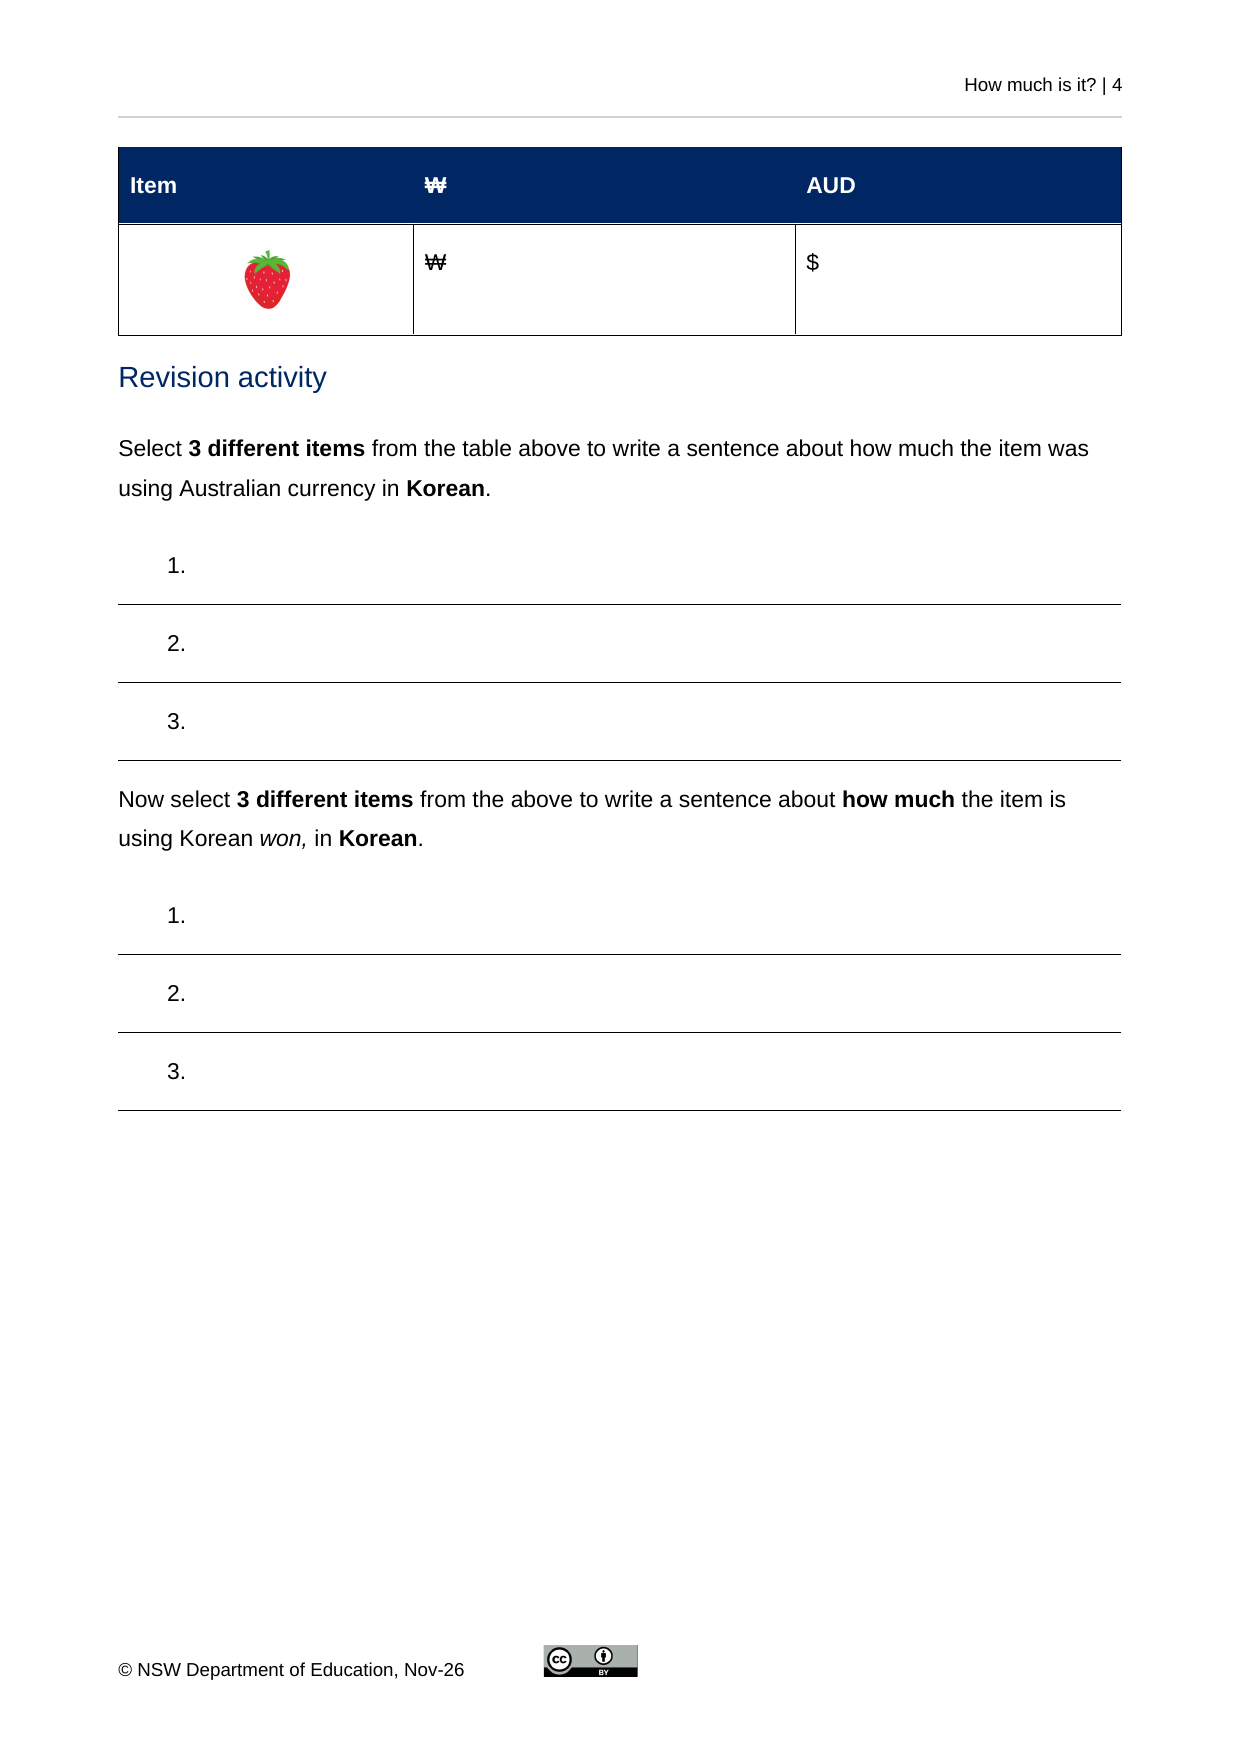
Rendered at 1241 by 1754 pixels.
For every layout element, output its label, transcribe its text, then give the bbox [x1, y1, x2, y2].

table_header AUD [795, 147, 1121, 223]
subtitle Revision activity [118, 360, 1122, 393]
text Now select 3 different items from the above to write a sentence about how much the item is using Korean won, in Korean. [118, 786, 1122, 852]
table_header [118, 527, 1121, 604]
table_cell [118, 1033, 1121, 1110]
table_cell [119, 225, 413, 334]
table_header Item [119, 147, 413, 223]
table_header [118, 877, 1121, 954]
picture [543, 1645, 638, 1677]
table_cell [118, 683, 1121, 760]
table_header ₩ [413, 147, 795, 223]
table_cell [118, 605, 1121, 682]
table_cell $ [796, 225, 1121, 334]
text Select 3 different items from the table above to write a sentence about how much the item was using Australian currency in Korean. [118, 435, 1122, 501]
picture [241, 249, 291, 309]
table_cell ₩ [414, 225, 795, 334]
table_cell [118, 955, 1121, 1032]
